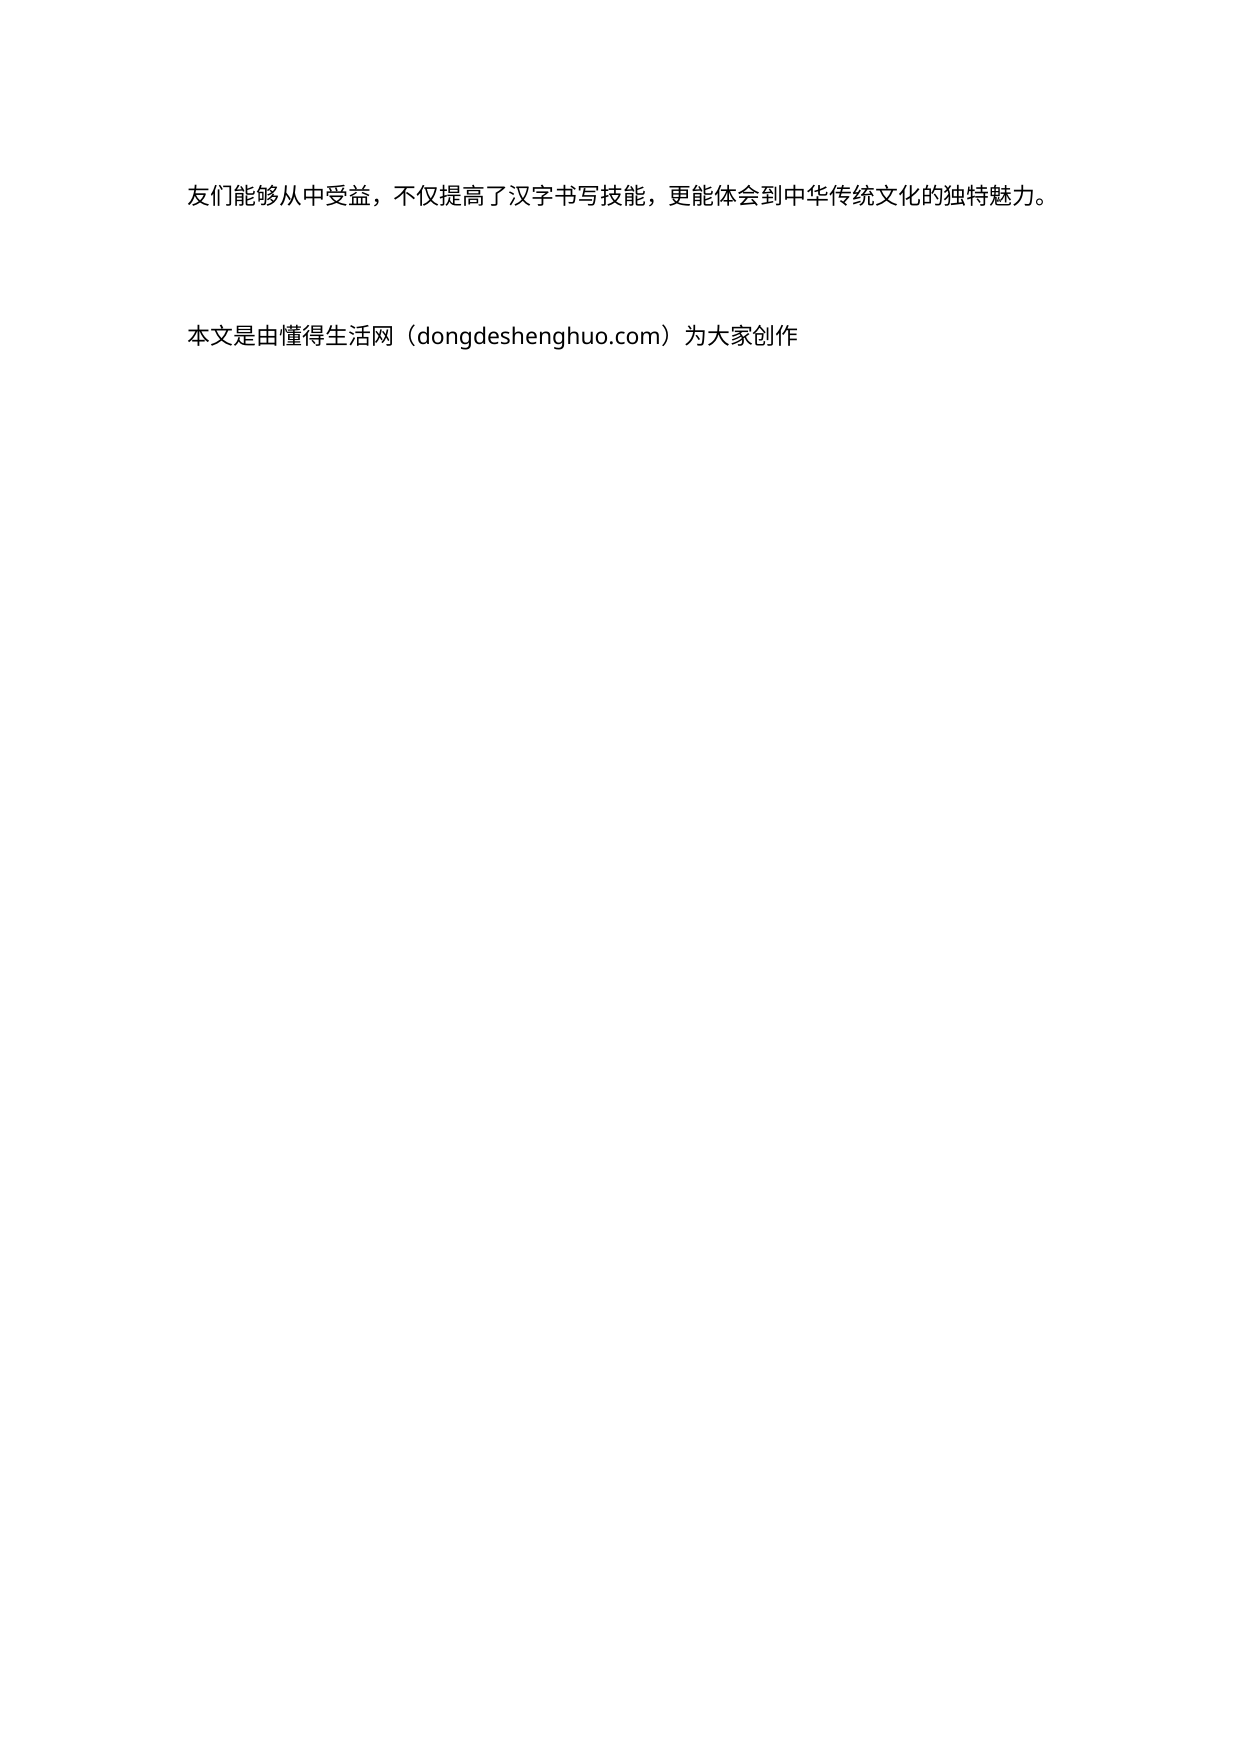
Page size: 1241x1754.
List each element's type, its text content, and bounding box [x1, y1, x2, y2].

text 本文是由懂得生活网（dongdeshenghuo.com）为大家创作 [187, 302, 1053, 367]
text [187, 162, 1053, 227]
